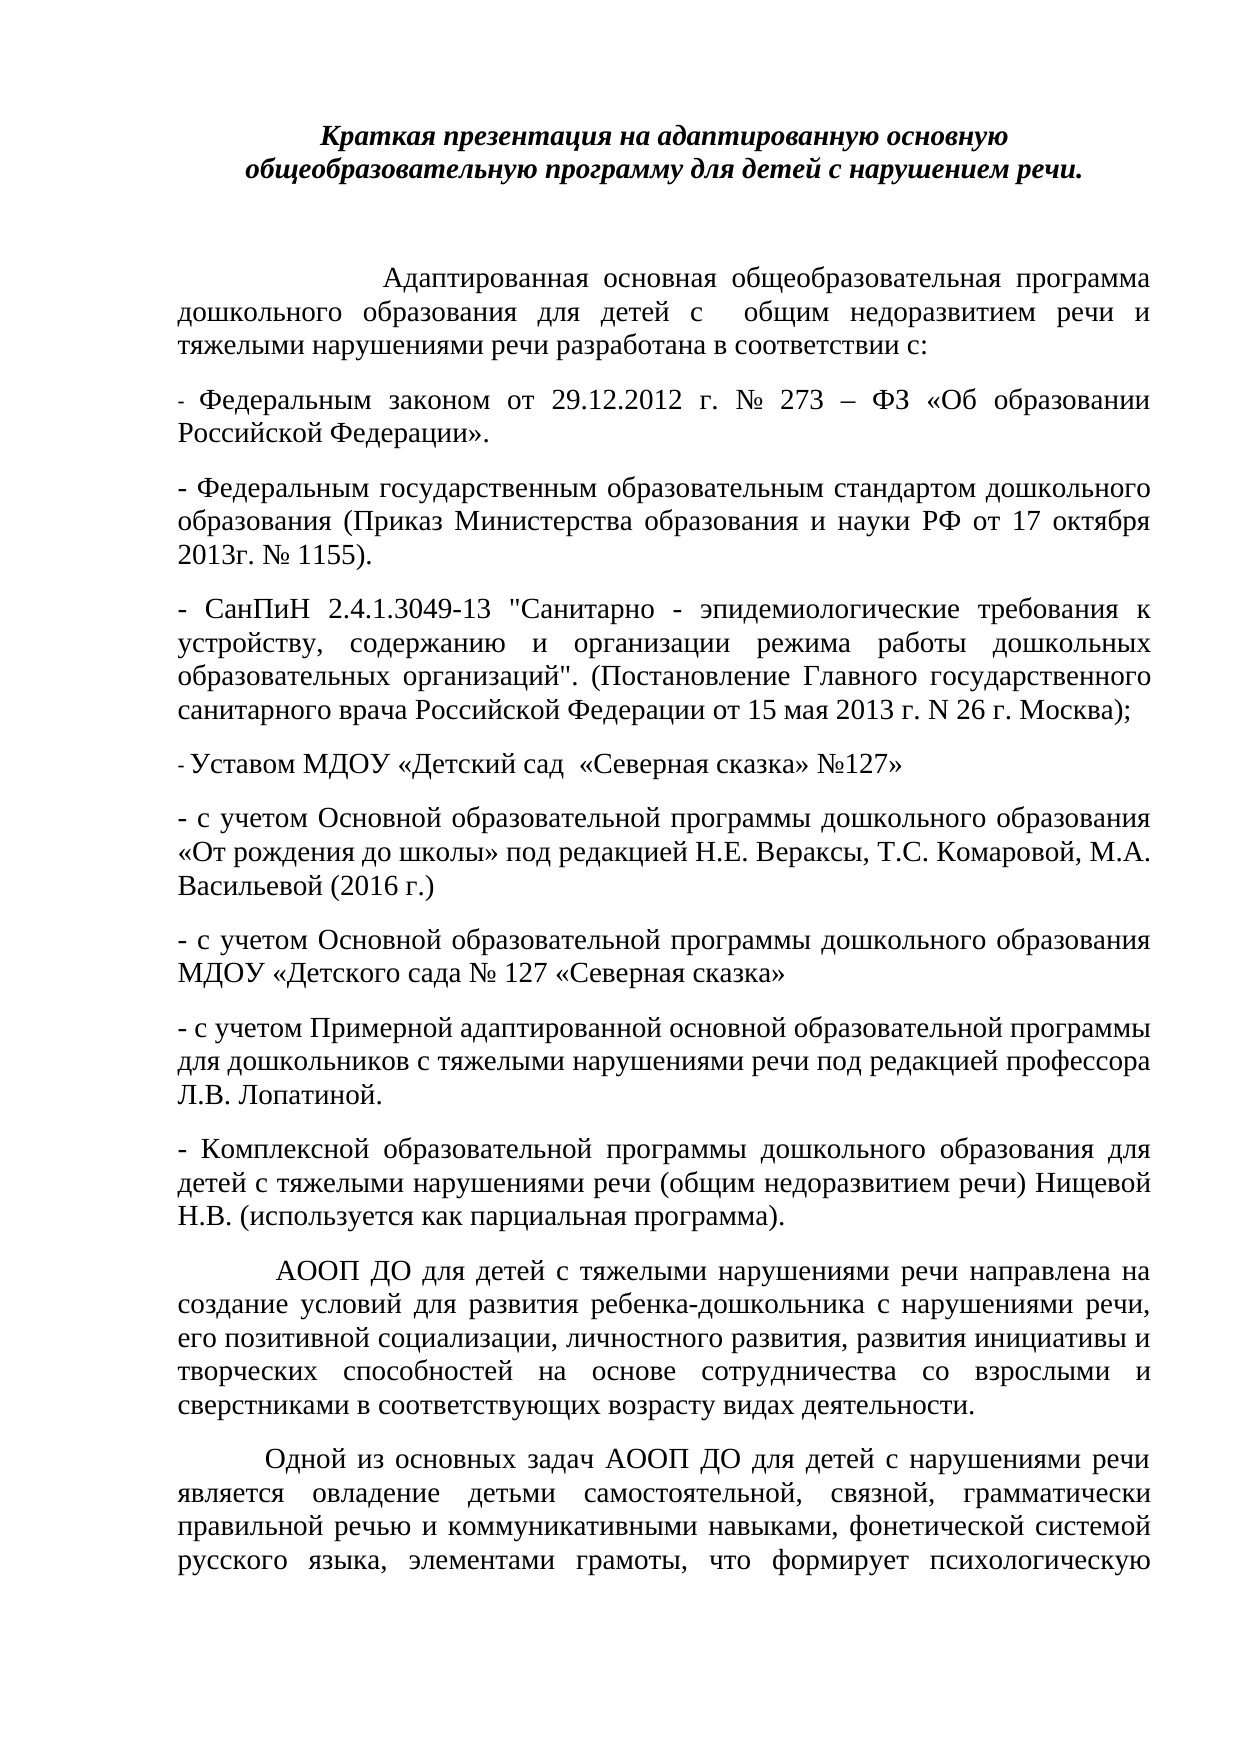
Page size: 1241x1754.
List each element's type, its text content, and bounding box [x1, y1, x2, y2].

text - с учетом Основной образовательной программы дошкольного образования «От рождения до школы» под редакцией Н.Е. Вераксы, Т.С. Комаровой, М.А. Васильевой (2016 г.) [177, 801, 1152, 901]
text - СанПиН 2.4.1.3049-13 "Санитарно - эпидемиологические требования к устройству, содержанию и организации режима работы дошкольных образовательных организаций". (Постановление Главного государственного санитарного врача Российской Федерации от 15 мая 2013 г. N 26 г. Москва); [177, 591, 1152, 725]
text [177, 1441, 1152, 1576]
text - Федеральным законом от 29.12.2012 г. № 273 – ФЗ «Об образовании Российской Федерации». [177, 382, 1152, 449]
text - Комплексной образовательной программы дошкольного образования для детей с тяжелыми нарушениями речи (общим недоразвитием речи) Нищевой Н.В. (используется как парциальная программа). [177, 1131, 1152, 1232]
text Адаптированная основная общеобразовательная программа дошкольного образования для детей с общим недоразвитием речи и тяжелыми нарушениями речи разработана в соответствии с: [177, 260, 1152, 361]
text - Федеральным государственным образовательным стандартом дошкольного образования (Приказ Министерства образования и науки РФ от 17 октября 2013г. № 1155). [177, 470, 1152, 570]
text Краткая презентация на адаптированную основную общеобразовательную программу для детей с нарушением речи. [177, 118, 1152, 185]
text - с учетом Основной образовательной программы дошкольного образования МДОУ «Детского сада № 127 «Северная сказка» [177, 922, 1152, 989]
text АООП ДО для детей с тяжелыми нарушениями речи направлена на создание условий для развития ребенка-дошкольника с нарушениями речи, его позитивной социализации, личностного развития, развития инициативы и творческих способностей на основе сотрудничества со взрослыми и сверстниками в соответствующих возрасту видах деятельности. [177, 1253, 1152, 1421]
text - с учетом Примерной адаптированной основной образовательной программы для дошкольников с тяжелыми нарушениями речи под редакцией профессора Л.В. Лопатиной. [177, 1010, 1152, 1111]
text - Уставом МДОУ «Детский сад «Северная сказка» №127» [177, 746, 1152, 780]
